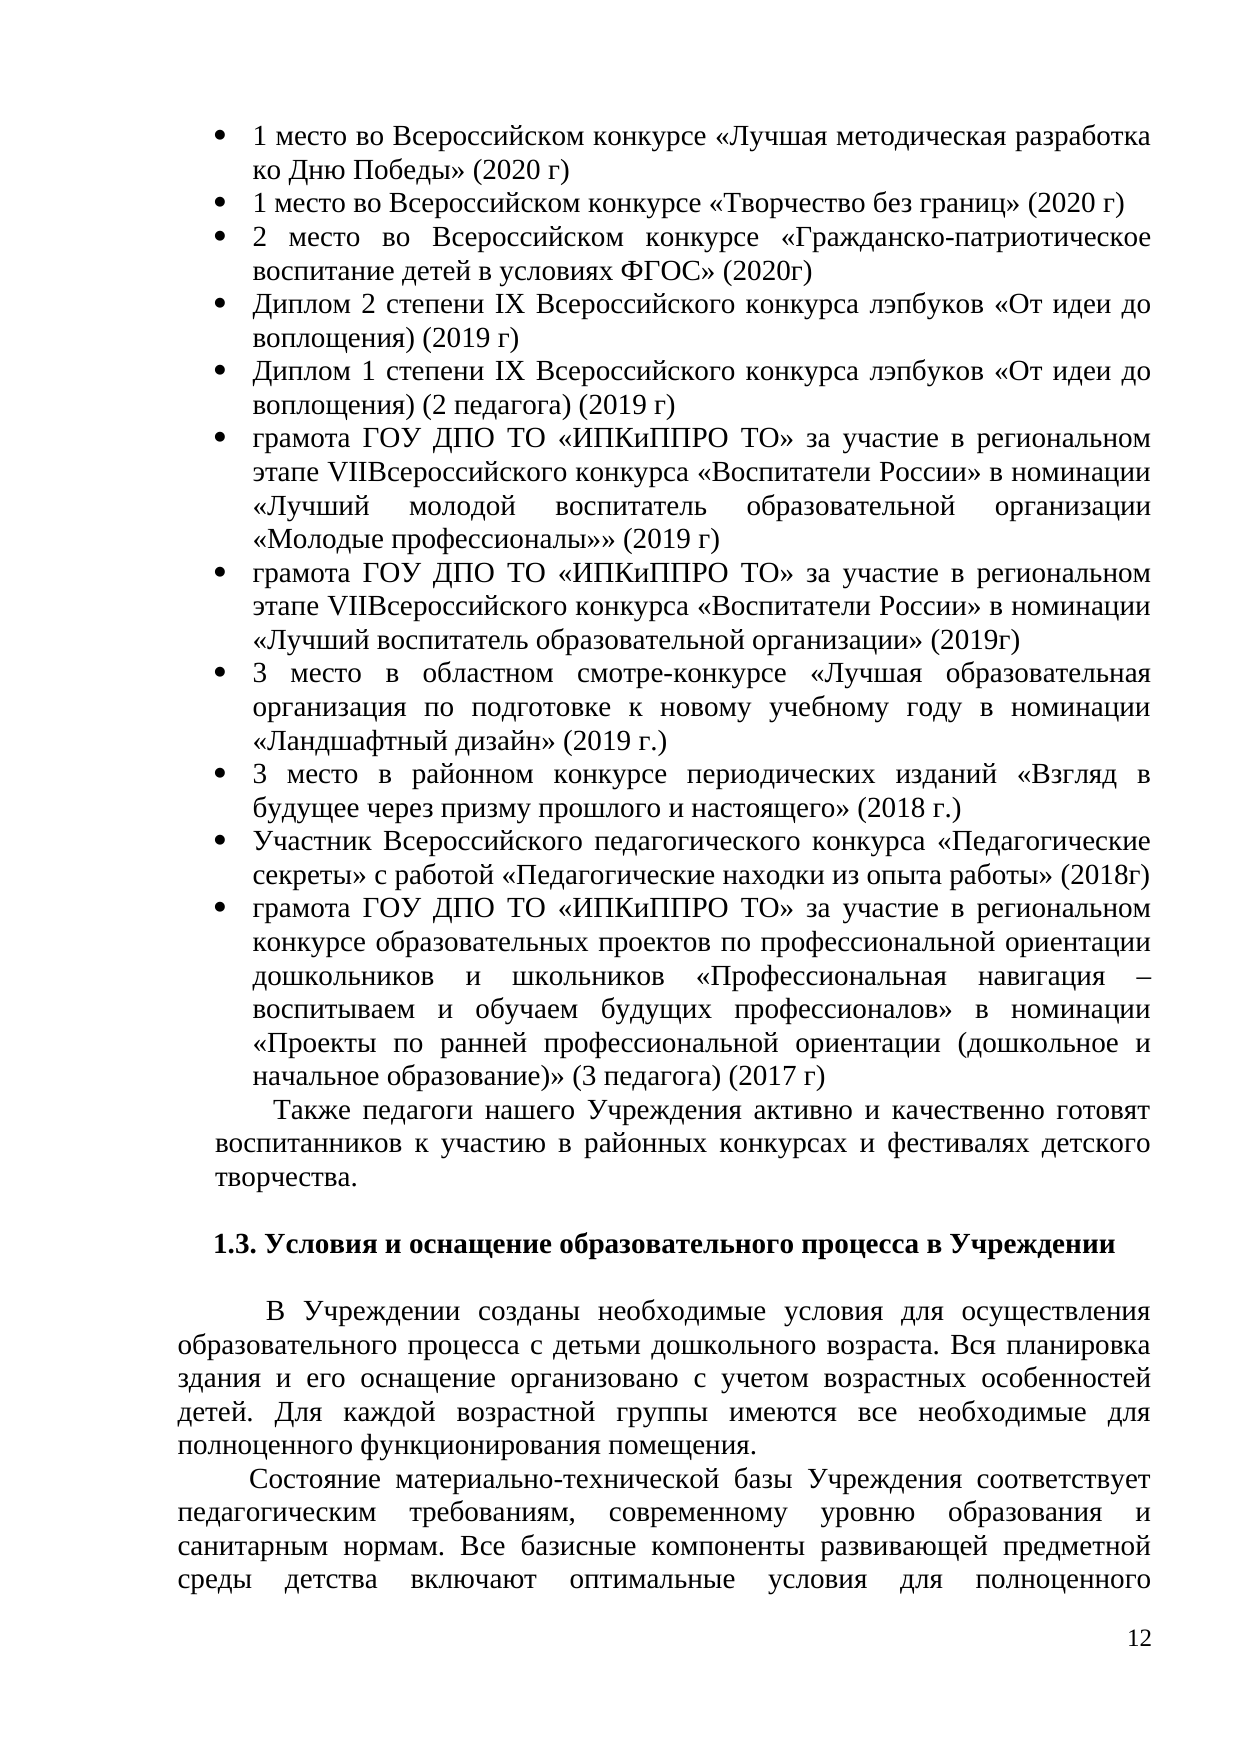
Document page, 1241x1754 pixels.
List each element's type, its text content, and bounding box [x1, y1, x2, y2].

list 2 место во Всероссийском конкурсе «Гражданско-патриотическое воспитание детей в условиях ФГОС» (2020г) [215, 219, 1152, 286]
list 1 место во Всероссийском конкурсе «Творчество без границ» (2020 г) [215, 185, 1152, 219]
list 3 место в районном конкурсе периодических изданий «Взгляд в будущее через призму прошлого и настоящего» (2018 г.) [215, 756, 1152, 823]
text 1.3. Условия и оснащение образовательного процесса в Учреждении [177, 1226, 1152, 1260]
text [177, 1461, 1152, 1595]
list Диплом 2 степени IX Всероссийского конкурса лэпбуков «От идеи до воплощения) (2019 г) [215, 286, 1152, 353]
text В Учреждении созданы необходимые условия для осуществления образовательного процесса с детьми дошкольного возраста. Вся планировка здания и его оснащение организовано с учетом возрастных особенностей детей. Для каждой возрастной группы имеются все необходимые для полноценного функционирования помещения. [177, 1293, 1152, 1461]
list 3 место в областном смотре-конкурсе «Лучшая образовательная организация по подготовке к новому учебному году в номинации «Ландшафтный дизайн» (2019 г.) [215, 656, 1152, 756]
list грамота ГОУ ДПО ТО «ИПКиППРО ТО» за участие в региональном этапе VIIВсероссийского конкурса «Воспитатели России» в номинации «Лучший воспитатель образовательной организации» (2019г) [215, 555, 1152, 656]
list 1 место во Всероссийском конкурсе «Лучшая методическая разработка ко Дню Победы» (2020 г) [215, 118, 1152, 185]
list Участник Всероссийского педагогического конкурса «Педагогические секреты» с работой «Педагогические находки из опыта работы» (2018г) [215, 823, 1152, 891]
text Также педагоги нашего Учреждения активно и качественно готовят воспитанников к участию в районных конкурсах и фестивалях детского творчества. [215, 1092, 1152, 1193]
list Диплом 1 степени IX Всероссийского конкурса лэпбуков «От идеи до воплощения) (2 педагога) (2019 г) [215, 353, 1152, 421]
list грамота ГОУ ДПО ТО «ИПКиППРО ТО» за участие в региональном этапе VIIВсероссийского конкурса «Воспитатели России» в номинации «Лучший молодой воспитатель образовательной организации «Молодые профессионалы»» (2019 г) [215, 421, 1152, 555]
list грамота ГОУ ДПО ТО «ИПКиППРО ТО» за участие в региональном конкурсе образовательных проектов по профессиональной ориентации дошкольников и школьников «Профессиональная навигация – воспитываем и обучаем будущих профессионалов» в номинации «Проекты по ранней профессиональной ориентации (дошкольное и начальное образование)» (3 педагога) (2017 г) [215, 891, 1152, 1092]
